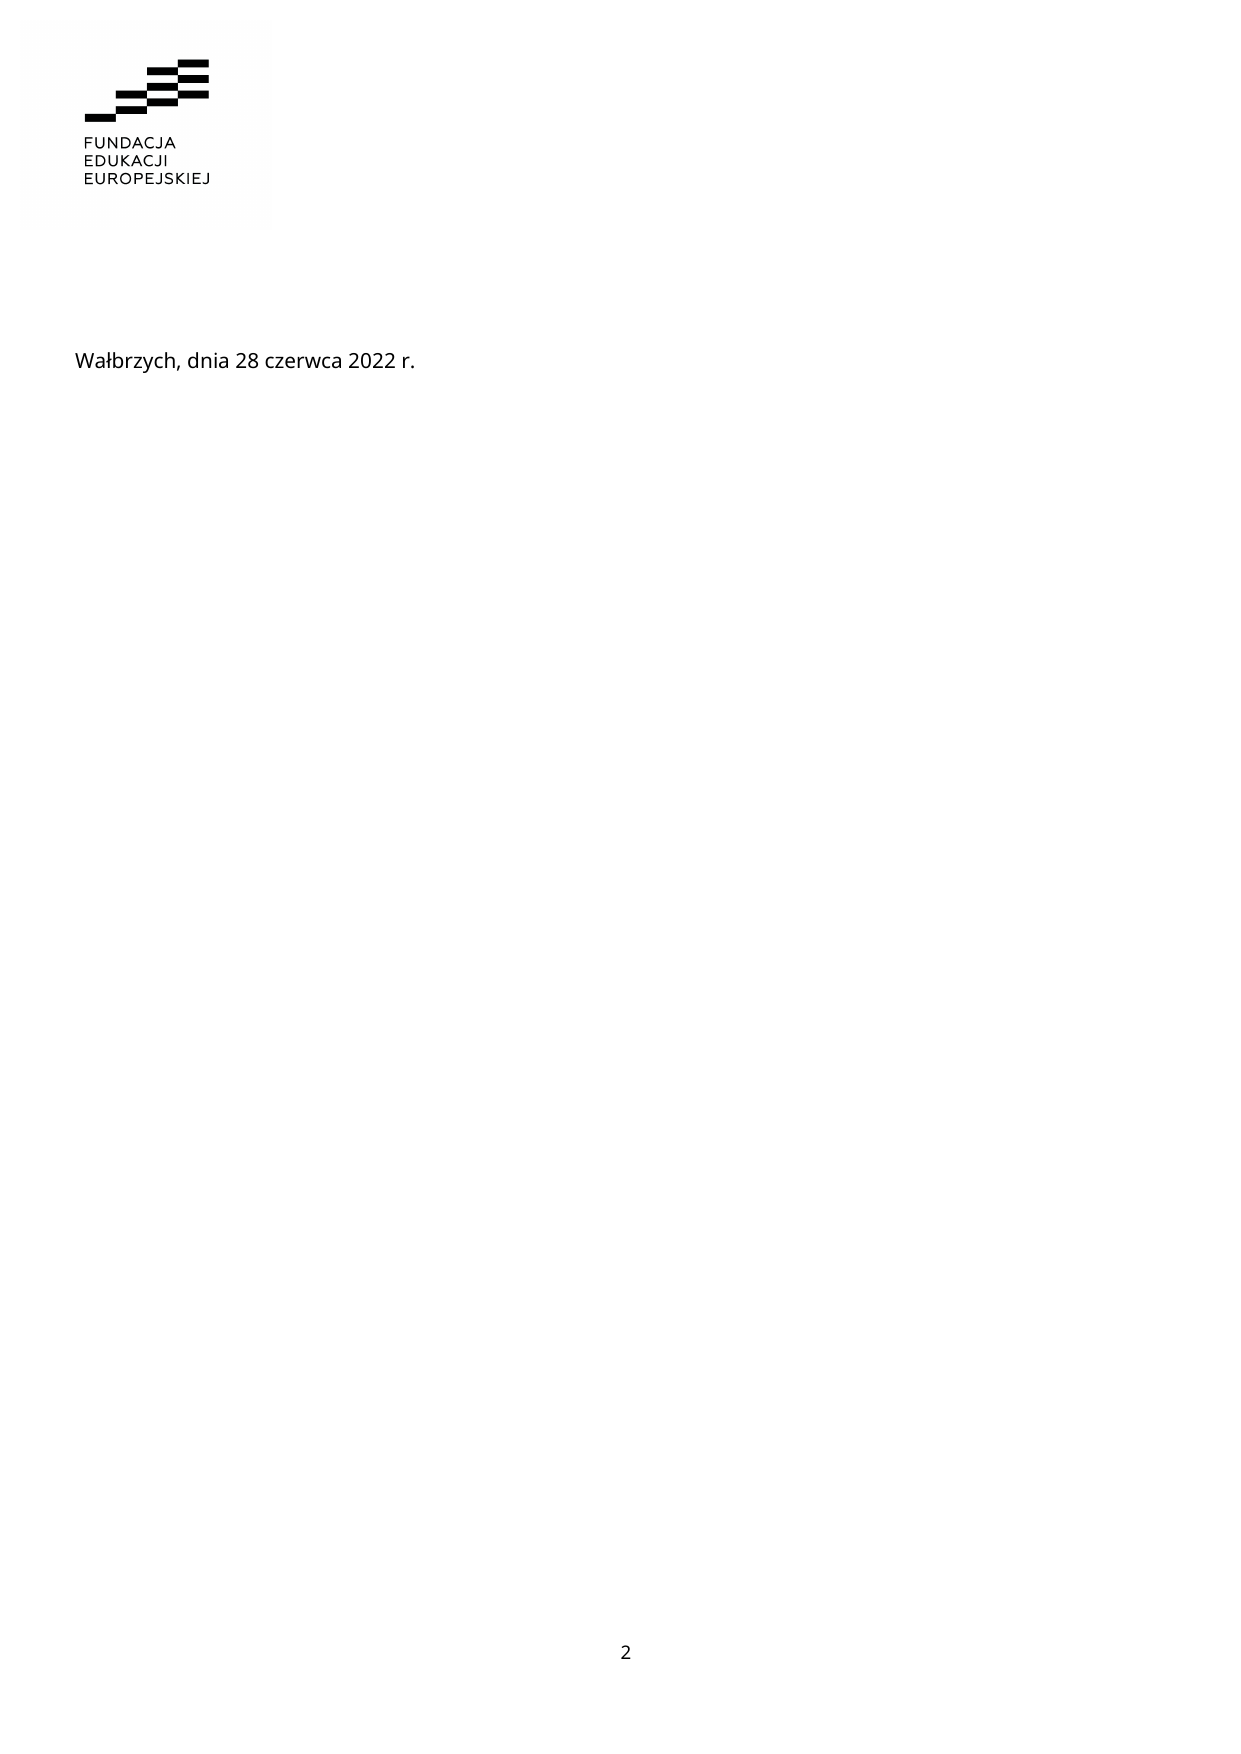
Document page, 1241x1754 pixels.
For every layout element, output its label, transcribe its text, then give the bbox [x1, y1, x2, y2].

picture [20, 20, 273, 230]
text Wałbrzych, dnia 28 czerwca 2022 r. [75, 346, 1165, 374]
